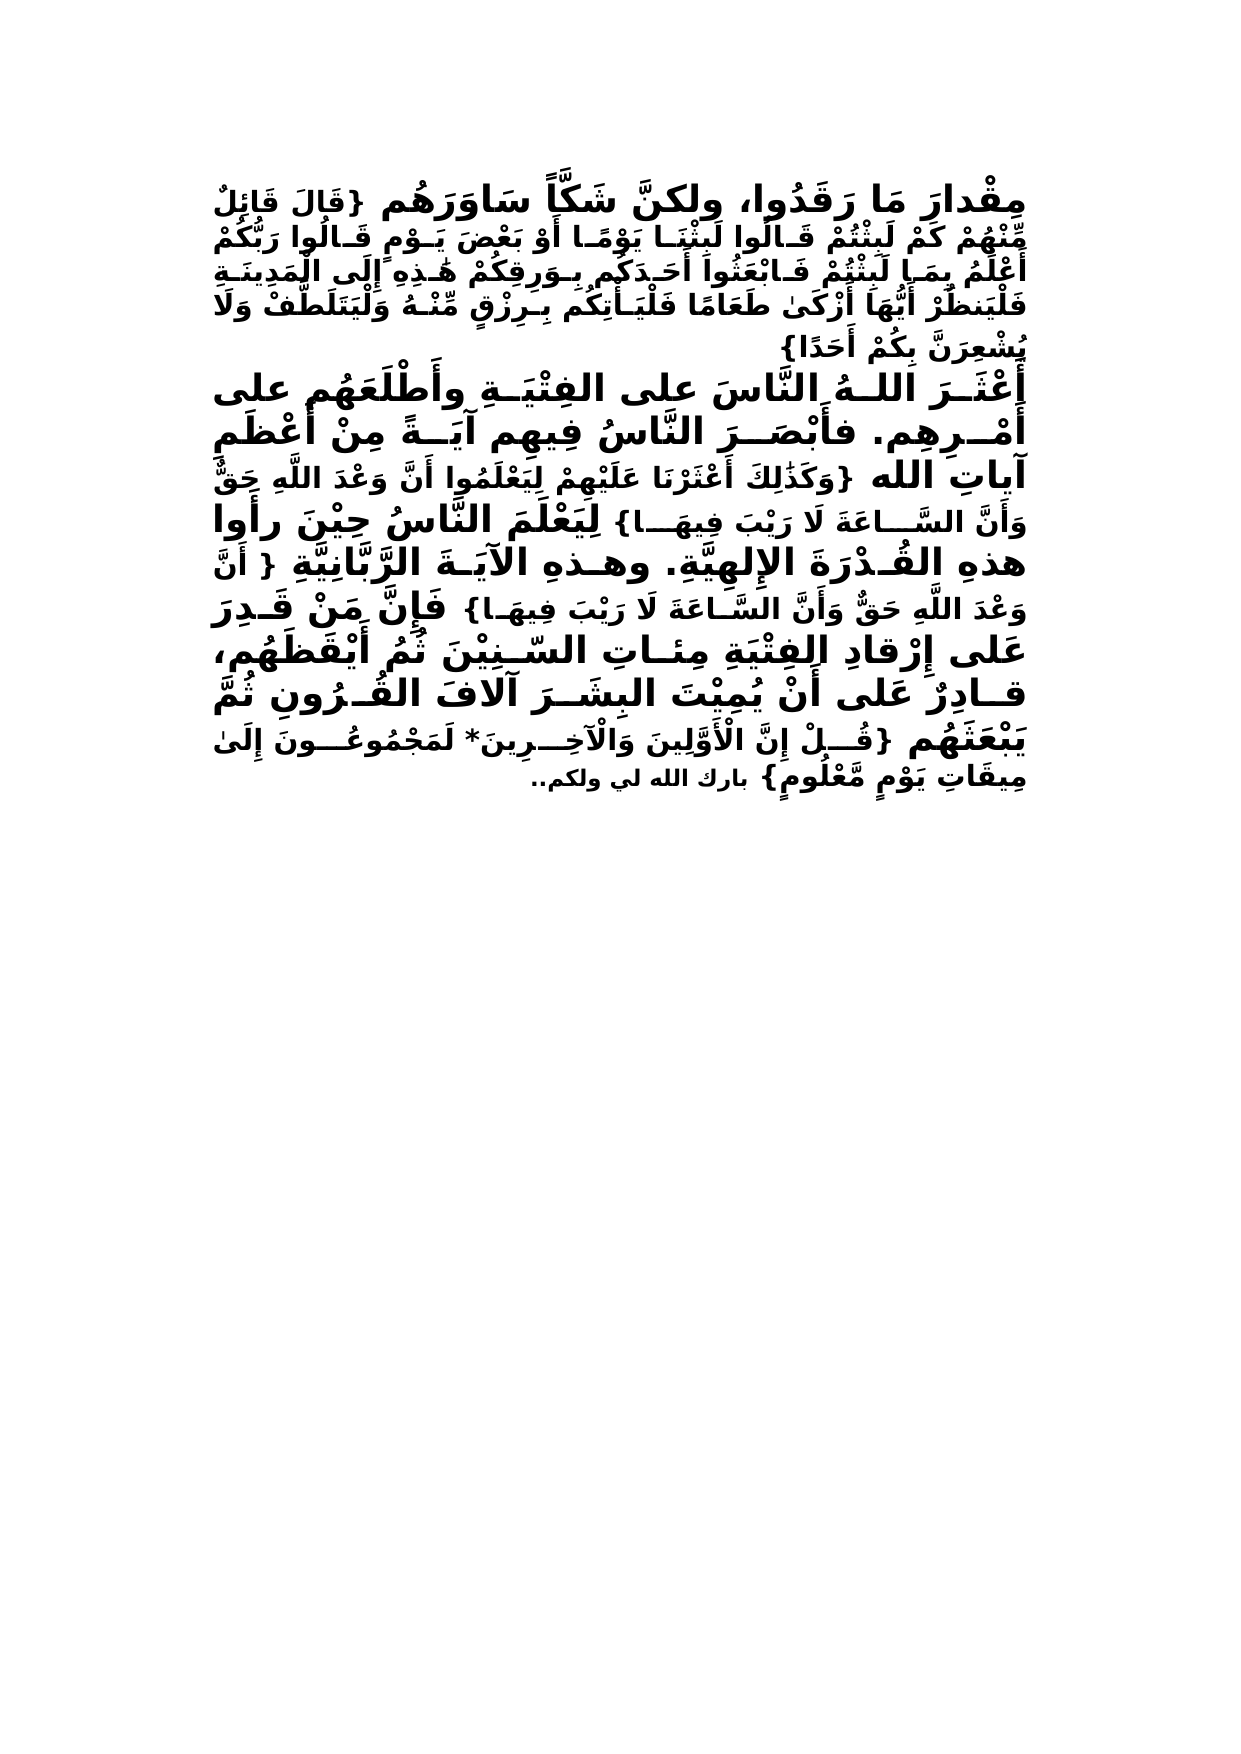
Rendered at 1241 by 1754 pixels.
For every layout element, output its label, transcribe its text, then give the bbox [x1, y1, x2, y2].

text أَعْثَرَ اللهُ النَّاسَ على الفِتْيَةِ وأَطْلَعَهُم على أَمْرِهِم. فأَبْصَرَ النَّاسُ فِيهِم آيَةً مِنْ أَعْظَمِ آياتِ الله {وَكَذَٰلِكَ أَعْثَرْنَا عَلَيْهِمْ لِيَعْلَمُوا أَنَّ وَعْدَ اللَّهِ حَقٌّ وَأَنَّ السَّاعَةَ لَا رَيْبَ فِيهَا} لِيَعْلَمَ النَّاسُ حِيْنَ رأَوا هذهِ القُدْرَةَ الإِلهِيَّةِ. وهذهِ الآيَةَ الرَّبَّانِيَّةِ { أَنَّ وَعْدَ اللَّهِ حَقٌّ وَأَنَّ السَّاعَةَ لَا رَيْبَ فِيهَا} فَإِنَّ مَنْ قَدِرَ عَلى إِرْقادِ الفِتْيَةِ مِئاتِ السّنِيْنَ ثُمُ أَيْقَظَهُم، قادِرٌ عَلى أَنْ يُمِيْتَ البِشَرَ آلافَ القُرُونِ ثُمَّ يَبْعَثَهُم {قُلْ إِنَّ الْأَوَّلِينَ وَالْآخِرِينَ* لَمَجْمُوعُونَ إِلَىٰ مِيقَاتِ يَوْمٍ مَّعْلُومٍ} بارك الله لي ولكم.. [213, 366, 1028, 793]
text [213, 177, 1028, 366]
